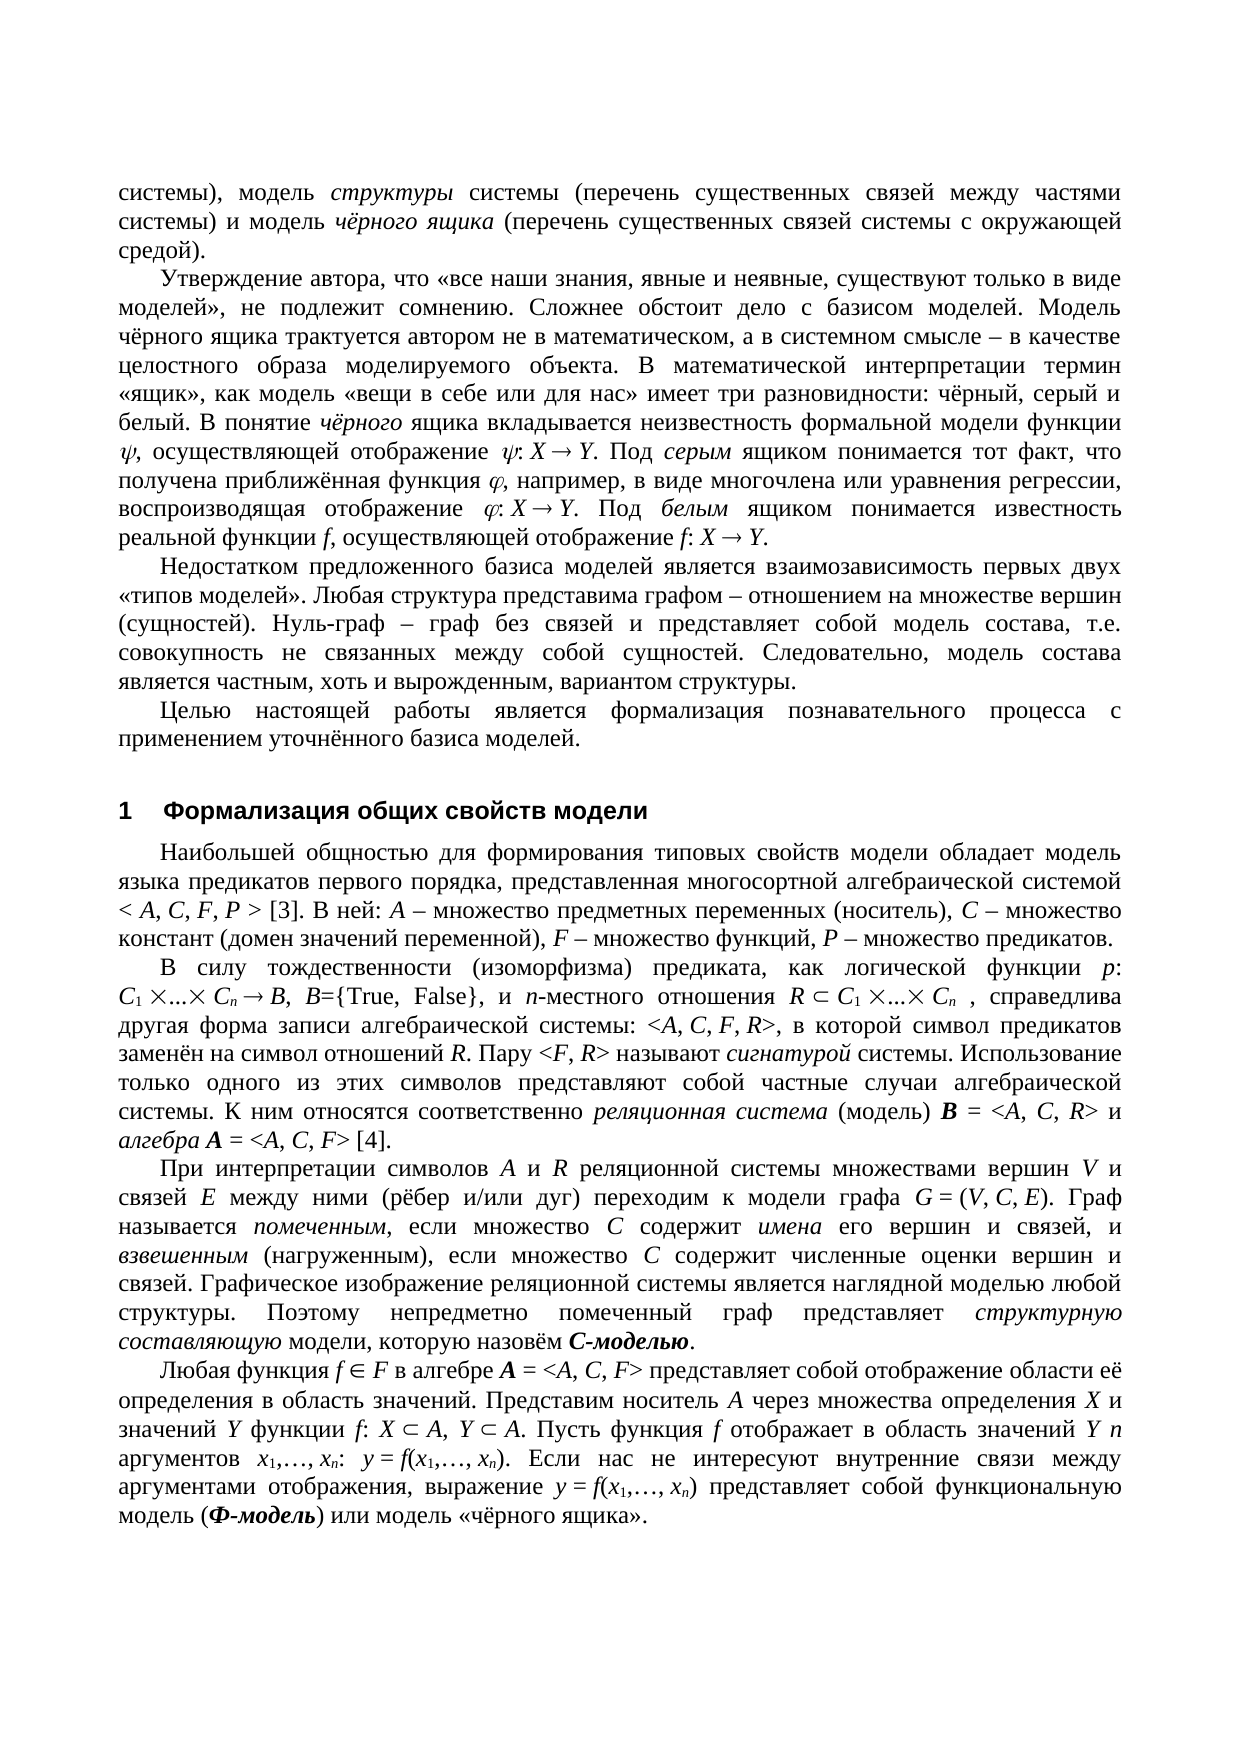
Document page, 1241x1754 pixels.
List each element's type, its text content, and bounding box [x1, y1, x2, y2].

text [118, 177, 1122, 263]
text В силу тождественности (изоморфизма) предиката, как логической функции p: С1 ... Сn B, В={True, False}, и n-местного отношения R С1 ... Сn , справедлива другая форма записи алгебраической системы: <A, С, F, R>, в которой символ предикатов заменён на символ отношений R. Пару <F, R> называют сигнатурой системы. Использование только одного из этих символов представляют собой частные случаи алгебраической системы. К ним относятся соответственно реляционная система (модель) B = <A, C, R> и алгебра A = <A, C, F> [4]. [118, 952, 1122, 1153]
text Наибольшей общностью для формирования типовых свойств модели обладает модель языка предикатов первого порядка, представленная многосортной алгебраической системой < A, С, F, P > [3]. В ней: A – множество предметных переменных (носитель), C – множество констант (домен значений переменной), F – множество функций, P – множество предикатов. [118, 837, 1122, 952]
text Формализация общих свойств модели [118, 796, 1122, 825]
text При интерпретации символов A и R реляционной системы множествами вершин V и связей E между ними (рёбер и/или дуг) переходим к модели графа G = (V, C, E). Граф называется помеченным, если множество C содержит имена его вершин и связей, и взвешенным (нагруженным), если множество C содержит численные оценки вершин и связей. Графическое изображение реляционной системы является наглядной моделью любой структуры. Поэтому непредметно помеченный граф представляет структурную составляющую модели, которую назовём С-моделью. [118, 1153, 1122, 1355]
text Целью настоящей работы является формализация познавательного процесса с применением уточнённого базиса моделей. [118, 695, 1122, 752]
text Утверждение автора, что «все наши знания, явные и неявные, существуют только в виде моделей», не подлежит сомнению. Сложнее обстоит дело с базисом моделей. Модель чёрного ящика трактуется автором не в математическом, а в системном смысле – в качестве целостного образа моделируемого объекта. В математической интерпретации термин «ящик», как модель «вещи в себе или для нас» имеет три разновидности: чёрный, серый и белый. В понятие чёрного ящика вкладывается неизвестность формальной модели функции , осуществляющей отображение : X Y. Под серым ящиком понимается тот факт, что получена приближённая функция , например, в виде многочлена или уравнения регрессии, воспроизводящая отображение : X Y. Под белым ящиком понимается известность реальной функции f, осуществляющей отображение f: X Y. [118, 263, 1122, 551]
text Недостатком предложенного базиса моделей является взаимозависимость первых двух «типов моделей». Любая структура представима графом – отношением на множестве вершин (сущностей). Нуль-граф – граф без связей и представляет собой модель состава, т.е. совокупность не связанных между собой сущностей. Следовательно, модель состава является частным, хоть и вырожденным, вариантом структуры. [118, 551, 1122, 695]
text Любая функция f F в алгебре A = <A, C, F> представляет собой отображение области её определения в область значений. Представим носитель A через множества определения X и значений Y функции f: X A, Y A. Пусть функция f отображает в область значений Y n аргументов x1,…, xn: y = f(x1,…, xn). Если нас не интересуют внутренние связи между аргументами отображения, выражение y = f(x1,…, xn) представляет собой функциональную модель (Ф-модель) или модель «чёрного ящика». [118, 1355, 1122, 1529]
